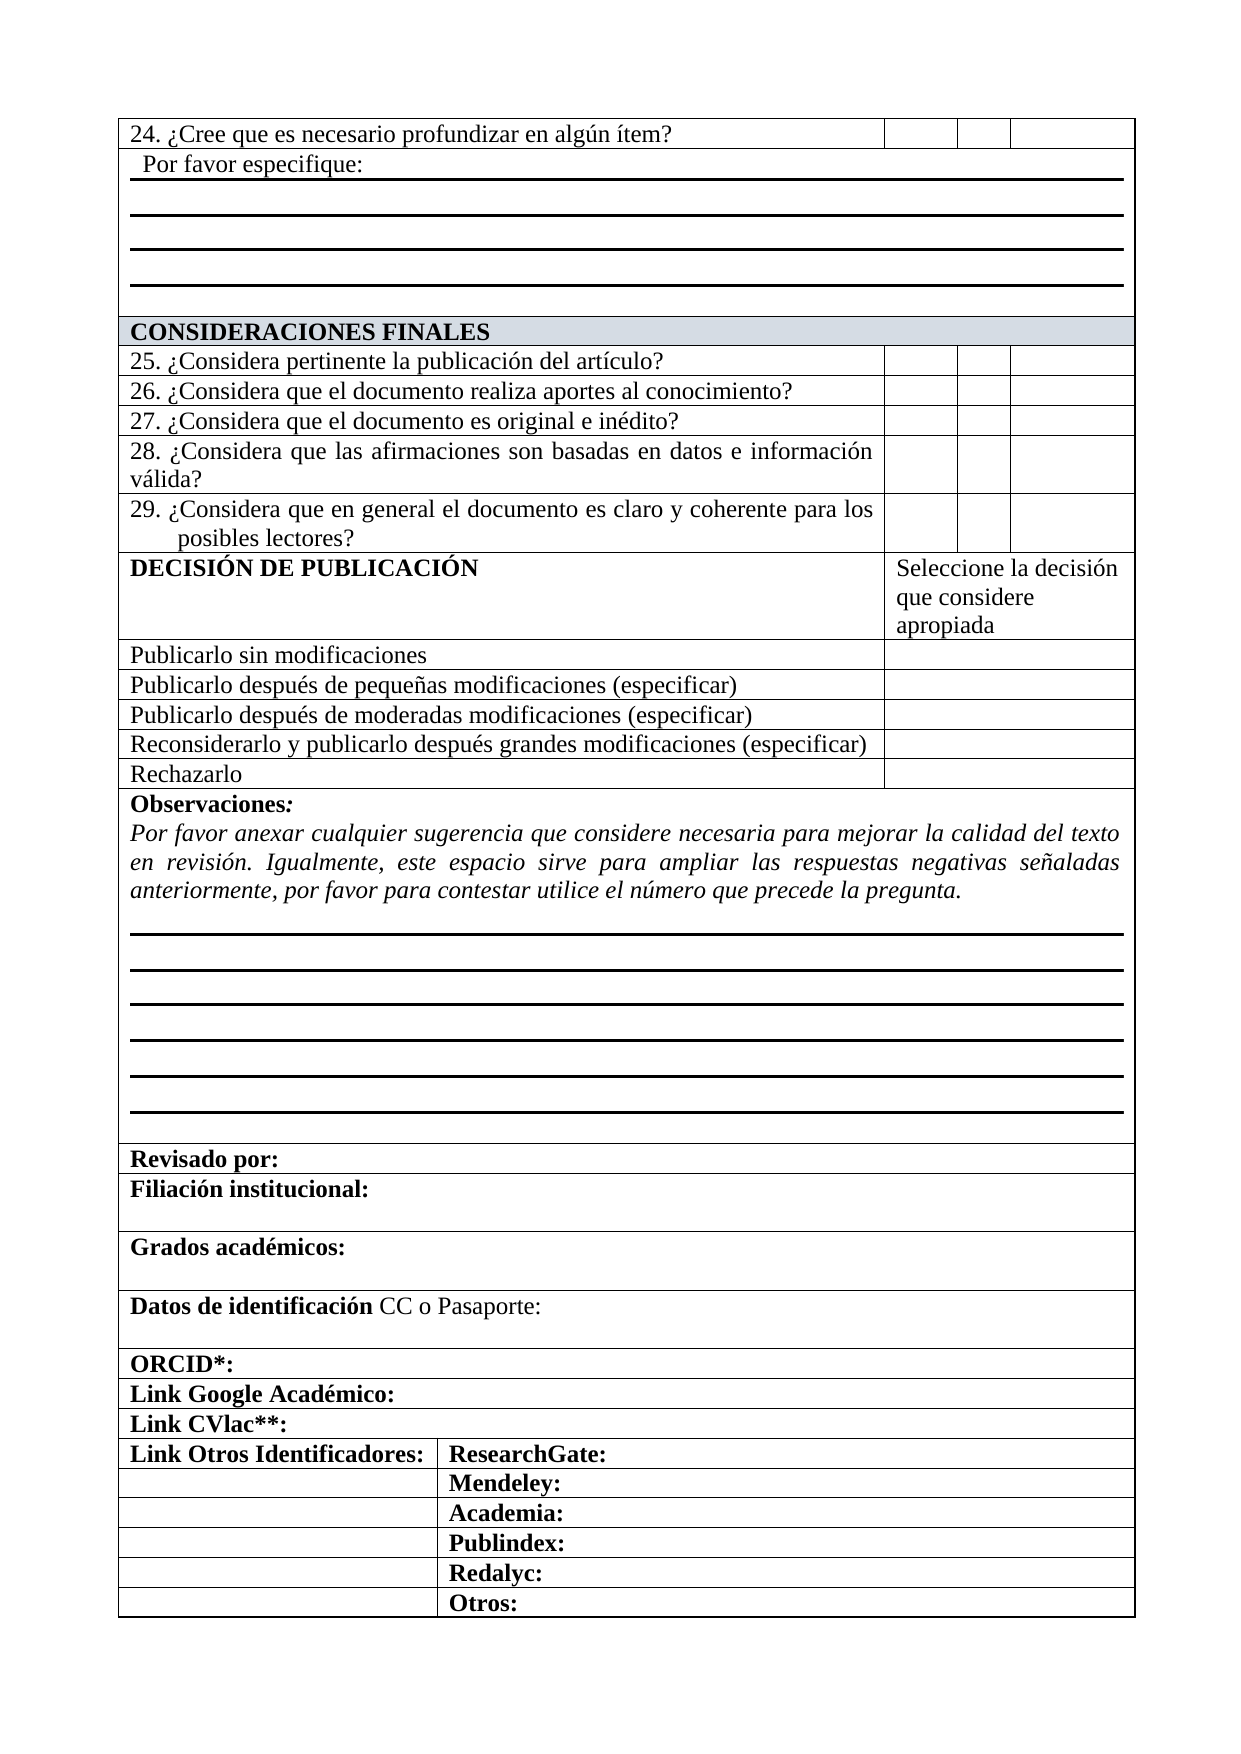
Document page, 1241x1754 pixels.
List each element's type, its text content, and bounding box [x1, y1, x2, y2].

table_cell Seleccione la decisión que considere apropiada [885, 553, 1134, 639]
table_cell Academia: [438, 1498, 1134, 1527]
table_cell Publindex: [438, 1528, 1134, 1557]
table_cell [885, 670, 1134, 699]
table_cell [958, 119, 1010, 148]
table_cell 27. ¿Considera que el documento es original e inédito? [119, 406, 884, 435]
table_cell ORCID*: [119, 1349, 1134, 1378]
table_cell [885, 406, 957, 435]
table_cell [958, 376, 1010, 405]
table_cell Publicarlo después de moderadas modificaciones (especificar) [119, 700, 884, 728]
table_cell Publicarlo sin modificaciones [119, 640, 884, 669]
table_cell [958, 346, 1010, 375]
table_cell [885, 640, 1134, 669]
table_cell [885, 759, 1134, 788]
table_cell [958, 406, 1010, 435]
table_cell Publicarlo después de pequeñas modificaciones (especificar) [119, 670, 884, 699]
table_cell Mendeley: [438, 1469, 1134, 1497]
table_cell [958, 436, 1010, 493]
table_cell [885, 119, 957, 148]
table_cell Revisado por: [119, 1144, 1134, 1173]
table_cell [119, 1558, 437, 1587]
table_cell [119, 1498, 437, 1527]
table_cell Redalyc: [438, 1558, 1134, 1587]
table_cell [119, 1469, 437, 1497]
table_cell [1011, 346, 1134, 375]
table_cell Por favor especifique: [119, 149, 1134, 316]
table_cell 24. ¿Cree que es necesario profundizar en algún ítem? [119, 119, 884, 148]
table_cell [119, 1588, 437, 1616]
table_cell [885, 436, 957, 493]
table_cell [1011, 406, 1134, 435]
table_cell [1011, 436, 1134, 493]
table_cell CONSIDERACIONES FINALES [119, 317, 1134, 345]
table_cell [958, 494, 1010, 552]
table_cell [1011, 494, 1134, 552]
table_cell Datos de identificación CC o Pasaporte: [119, 1291, 1134, 1348]
table_cell ResearchGate: [438, 1439, 1134, 1467]
table_cell 29. ¿Considera que en general el documento es claro y coherente para los posibles lectores? [119, 494, 884, 552]
table_cell [1011, 119, 1134, 148]
table_cell [885, 376, 957, 405]
table_cell Observaciones: Por favor anexar cualquier sugerencia que considere necesaria para mejorar la calidad del texto en revisión. Igualmente, este espacio sirve para ampliar las respuestas negativas señaladas anteriormente, por favor para contestar utilice el número que precede la pregunta. [119, 789, 1134, 1143]
table_cell [885, 494, 957, 552]
table_cell Rechazarlo [119, 759, 884, 788]
table_cell [885, 730, 1134, 758]
table_cell 25. ¿Considera pertinente la publicación del artículo? [119, 346, 884, 375]
table_cell Link CVlac**: [119, 1409, 1134, 1438]
table_cell Filiación institucional: [119, 1174, 1134, 1231]
table_cell Grados académicos: [119, 1232, 1134, 1290]
table_cell Reconsiderarlo y publicarlo después grandes modificaciones (especificar) [119, 730, 884, 758]
table_cell [119, 1528, 437, 1557]
table_cell [1011, 376, 1134, 405]
table_cell DECISIÓN DE PUBLICACIÓN [119, 553, 884, 639]
table_cell [885, 346, 957, 375]
table_cell [885, 700, 1134, 728]
table_cell Otros: [438, 1588, 1134, 1616]
table_cell Link Otros Identificadores: [119, 1439, 437, 1467]
table_cell Link Google Académico: [119, 1379, 1134, 1408]
table_cell 28. ¿Considera que las afirmaciones son basadas en datos e información válida? [119, 436, 884, 493]
table_cell 26. ¿Considera que el documento realiza aportes al conocimiento? [119, 376, 884, 405]
